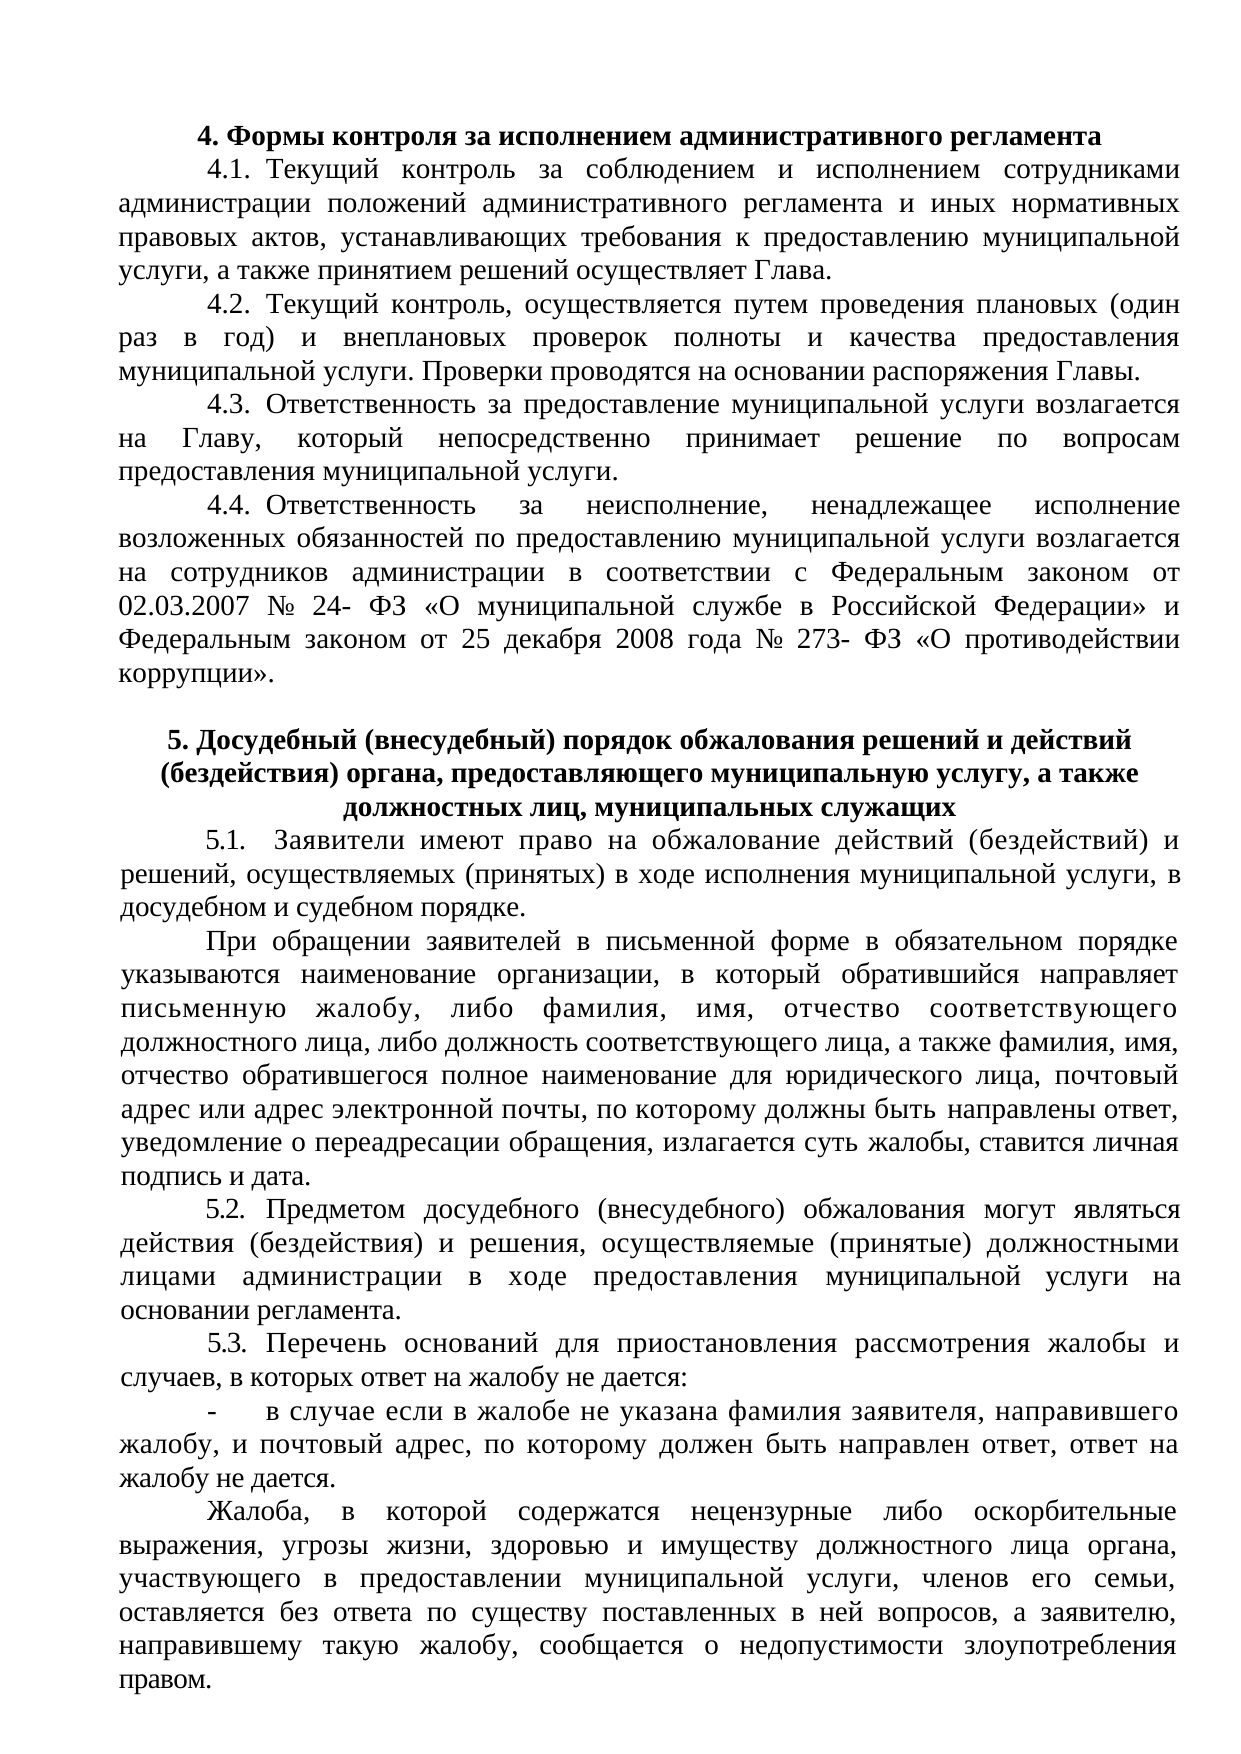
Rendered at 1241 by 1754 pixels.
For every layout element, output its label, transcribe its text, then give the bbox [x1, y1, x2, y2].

list Текущий контроль, осуществляется путем проведения плановых (один раз в год) и внеплановых проверок полноты и качества предоставления муниципальной услуги. Проверки проводятся на основании распоряжения Главы. [118, 286, 1181, 386]
text - в случае если в жалобе не указана фамилия заявителя, направившего жалобу, и почтовый адрес, по которому должен быть направлен ответ, ответ на жалобу не дается. [119, 1393, 1181, 1493]
text Жалоба, в которой содержатся нецензурные либо оскорбительные выражения, угрозы жизни, здоровью и имуществу должностного лица органа, участвующего в предоставлении муниципальной услуги, членов его семьи, оставляется без ответа по существу поставленных в ней вопросов, а заявителю, направившему такую жалобу, сообщается о недопустимости злоупотребления правом. [119, 1493, 1177, 1694]
list Перечень оснований для приостановления рассмотрения жалобы и случаев, в которых ответ на жалобу не дается: [120, 1326, 1181, 1393]
text 4. Формы контроля за исполнением административного регламента [118, 118, 1181, 152]
list Ответственность за неисполнение, ненадлежащее исполнение возложенных обязанностей по предоставлению муниципальной услуги возлагается на сотрудников администрации в соответствии с Федеральным законом от 02.03.2007 № 24- ФЗ «О муниципальной службе в Российской Федерации» и Федеральным законом от 25 декабря 2008 года № 273- ФЗ «О противодействии коррупции». [118, 487, 1181, 688]
list Текущий контроль за соблюдением и исполнением сотрудниками администрации положений административного регламента и иных нормативных правовых актов, устанавливающих требования к предоставлению муниципальной услуги, а также принятием решений осуществляет Глава. [118, 152, 1181, 286]
list Ответственность за предоставление муниципальной услуги возлагается на Главу, который непосредственно принимает решение по вопросам предоставления муниципальной услуги. [118, 386, 1181, 487]
text 5.1. Заявители имеют право на обжалование действий (бездействий) и решений, осуществляемых (принятых) в ходе исполнения муниципальной услуги, в досудебном и судебном порядке. [120, 822, 1181, 923]
list Предметом досудебного (внесудебного) обжалования могут являться действия (бездействия) и решения, осуществляемые (принятые) должностными лицами администрации в ходе предоставления муниципальной услуги на основании регламента. [120, 1191, 1181, 1326]
text При обращении заявителей в письменной форме в обязательном порядке указываются наименование организации, в который обратившийся направляет письменную жалобу, либо фамилия, имя, отчество соответствующего должностного лица, либо должность соответствующего лица, а также фамилия, имя, отчество обратившегося полное наименование для юридического лица, почтовый адрес или адрес электронной почты, по которому должны быть направлены ответ, уведомление о переадресации обращения, излагается суть жалобы, ставится личная подпись и дата. [121, 923, 1179, 1191]
text 5. Досудебный (внесудебный) порядок обжалования решений и действий (бездействия) органа, предоставляющего муниципальную услугу, а также должностных лиц, муниципальных служащих [118, 722, 1181, 822]
